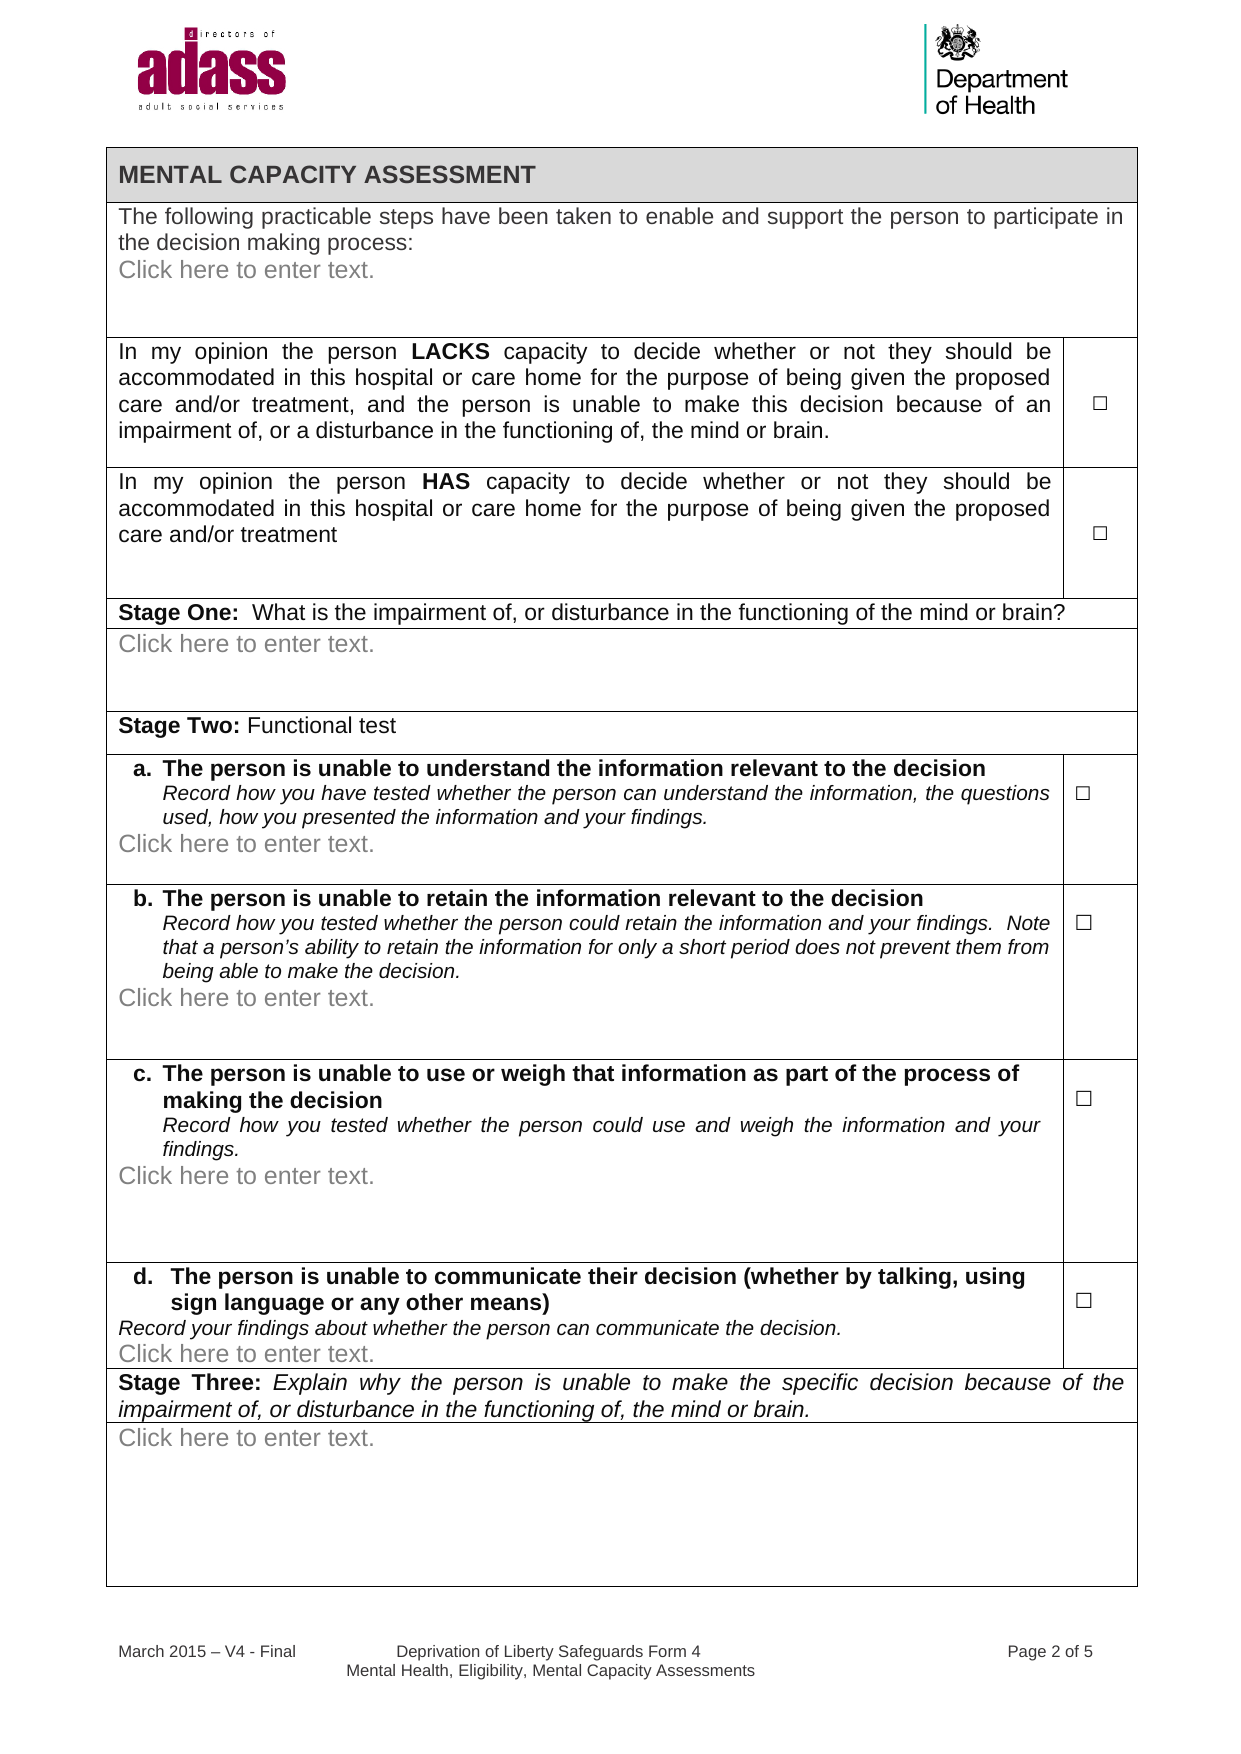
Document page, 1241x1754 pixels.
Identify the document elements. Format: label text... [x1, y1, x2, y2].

table_cell The following practicable steps have been taken to enable and support the person to participate in the decision making process: [107, 203, 1137, 337]
table_header MENTAL CAPACITY ASSESSMENT [107, 148, 1137, 202]
table_cell In my opinion the person HAS capacity to decide whether or not they should be accommodated in this hospital or care home for the purpose of being given the proposed care and/or treatment [107, 468, 1063, 598]
table_cell [1064, 755, 1137, 883]
table_cell The person is unable to retain the information relevant to the decision Record how you tested whether the person could retain the information and your findings. Note that a person’s ability to retain the information for only a short period does not prevent them from being able to make the decision. [107, 885, 1063, 1059]
table_cell [107, 629, 1137, 711]
picture [924, 24, 1075, 119]
table_cell The person is unable to communicate their decision (whether by talking, using sign language or any other means) Record your findings about whether the person can communicate the decision. [107, 1263, 1063, 1368]
table_cell [107, 1423, 1137, 1586]
table_cell [1064, 1060, 1137, 1262]
table_cell In my opinion the person LACKS capacity to decide whether or not they should be accommodated in this hospital or care home for the purpose of being given the proposed care and/or treatment, and the person is unable to make this decision because of an impairment of, or a disturbance in the functioning of, the mind or brain. [107, 338, 1063, 467]
table_cell [1064, 1263, 1137, 1368]
table_cell Stage One: What is the impairment of, or disturbance in the functioning of the mind or brain? [107, 599, 1137, 628]
picture [118, 23, 303, 118]
table_cell Stage Three: Explain why the person is unable to make the specific decision because of the impairment of, or disturbance in the functioning of, the mind or brain. [107, 1369, 1137, 1422]
table_cell The person is unable to understand the information relevant to the decision Record how you have tested whether the person can understand the information, the questions used, how you presented the information and your findings. [107, 755, 1063, 883]
table_cell The person is unable to use or weigh that information as part of the process of making the decision Record how you tested whether the person could use and weigh the information and your findings. [107, 1060, 1063, 1262]
table_cell Stage Two: Functional test [107, 712, 1137, 754]
table_cell [1064, 885, 1137, 1059]
